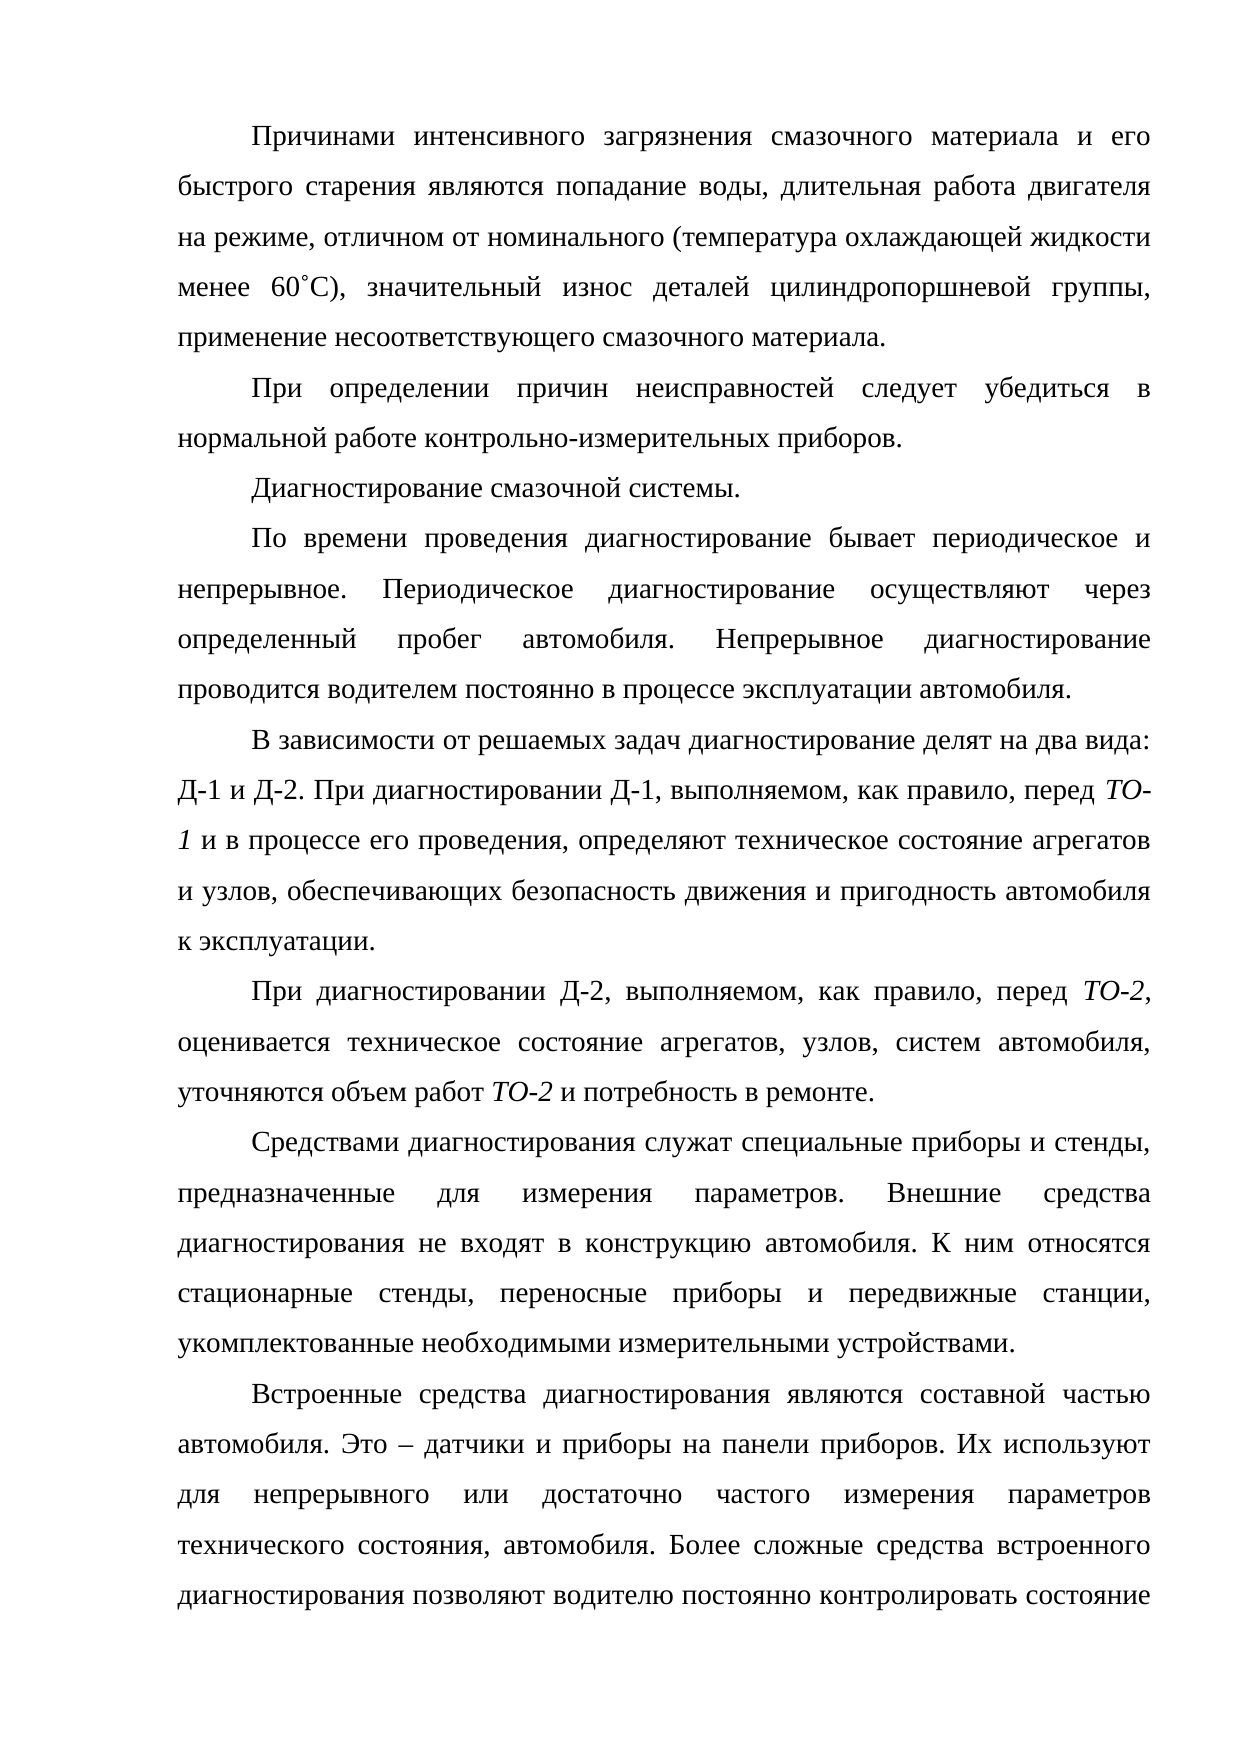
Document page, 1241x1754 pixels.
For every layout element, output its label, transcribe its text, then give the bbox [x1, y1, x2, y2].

text Диагностирование смазочной системы. [177, 470, 1152, 504]
text При определении причин неисправностей следует убедиться в нормальной работе контрольно-измерительных приборов. [177, 370, 1152, 453]
text В зависимости от решаемых задач диагностирование делят на два вида: Д-1 и Д-2. При диагностировании Д-1, выполняемом, как правило, перед ТО-1 и в процессе его проведения, определяют техническое состояние агрегатов и узлов, обеспечивающих безопасность движения и пригодность автомобиля к эксплуатации. [177, 722, 1152, 957]
text Средствами диагностирования служат специальные приборы и стенды, предназначенные для измерения параметров. Внешние средства диагностирования не входят в конструкцию автомобиля. К ним относятся стационарные стенды, переносные приборы и передвижные станции, укомплектованные необходимыми измерительными устройствами. [177, 1124, 1152, 1359]
text По времени проведения диагностирование бывает периодическое и непрерывное. Периодическое диагностирование осуществляют через определенный пробег автомобиля. Непрерывное диагностирование проводится водителем постоянно в процессе эксплуатации автомобиля. [177, 521, 1152, 705]
text При диагностировании Д-2, выполняемом, как правило, перед ТО-2, оценивается техническое состояние агрегатов, узлов, систем автомобиля, уточняются объем работ ТО-2 и потребность в ремонте. [177, 973, 1152, 1108]
text Причинами интенсивного загрязнения смазочного материала и его быстрого старения являются попадание воды, длительная работа двигателя на режиме, отличном от номинального (температура охлаждающей жидкости менее 60˚С), значительный износ деталей цилиндропоршневой группы, применение несоответствующего смазочного материала. [177, 118, 1152, 353]
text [177, 1376, 1152, 1611]
